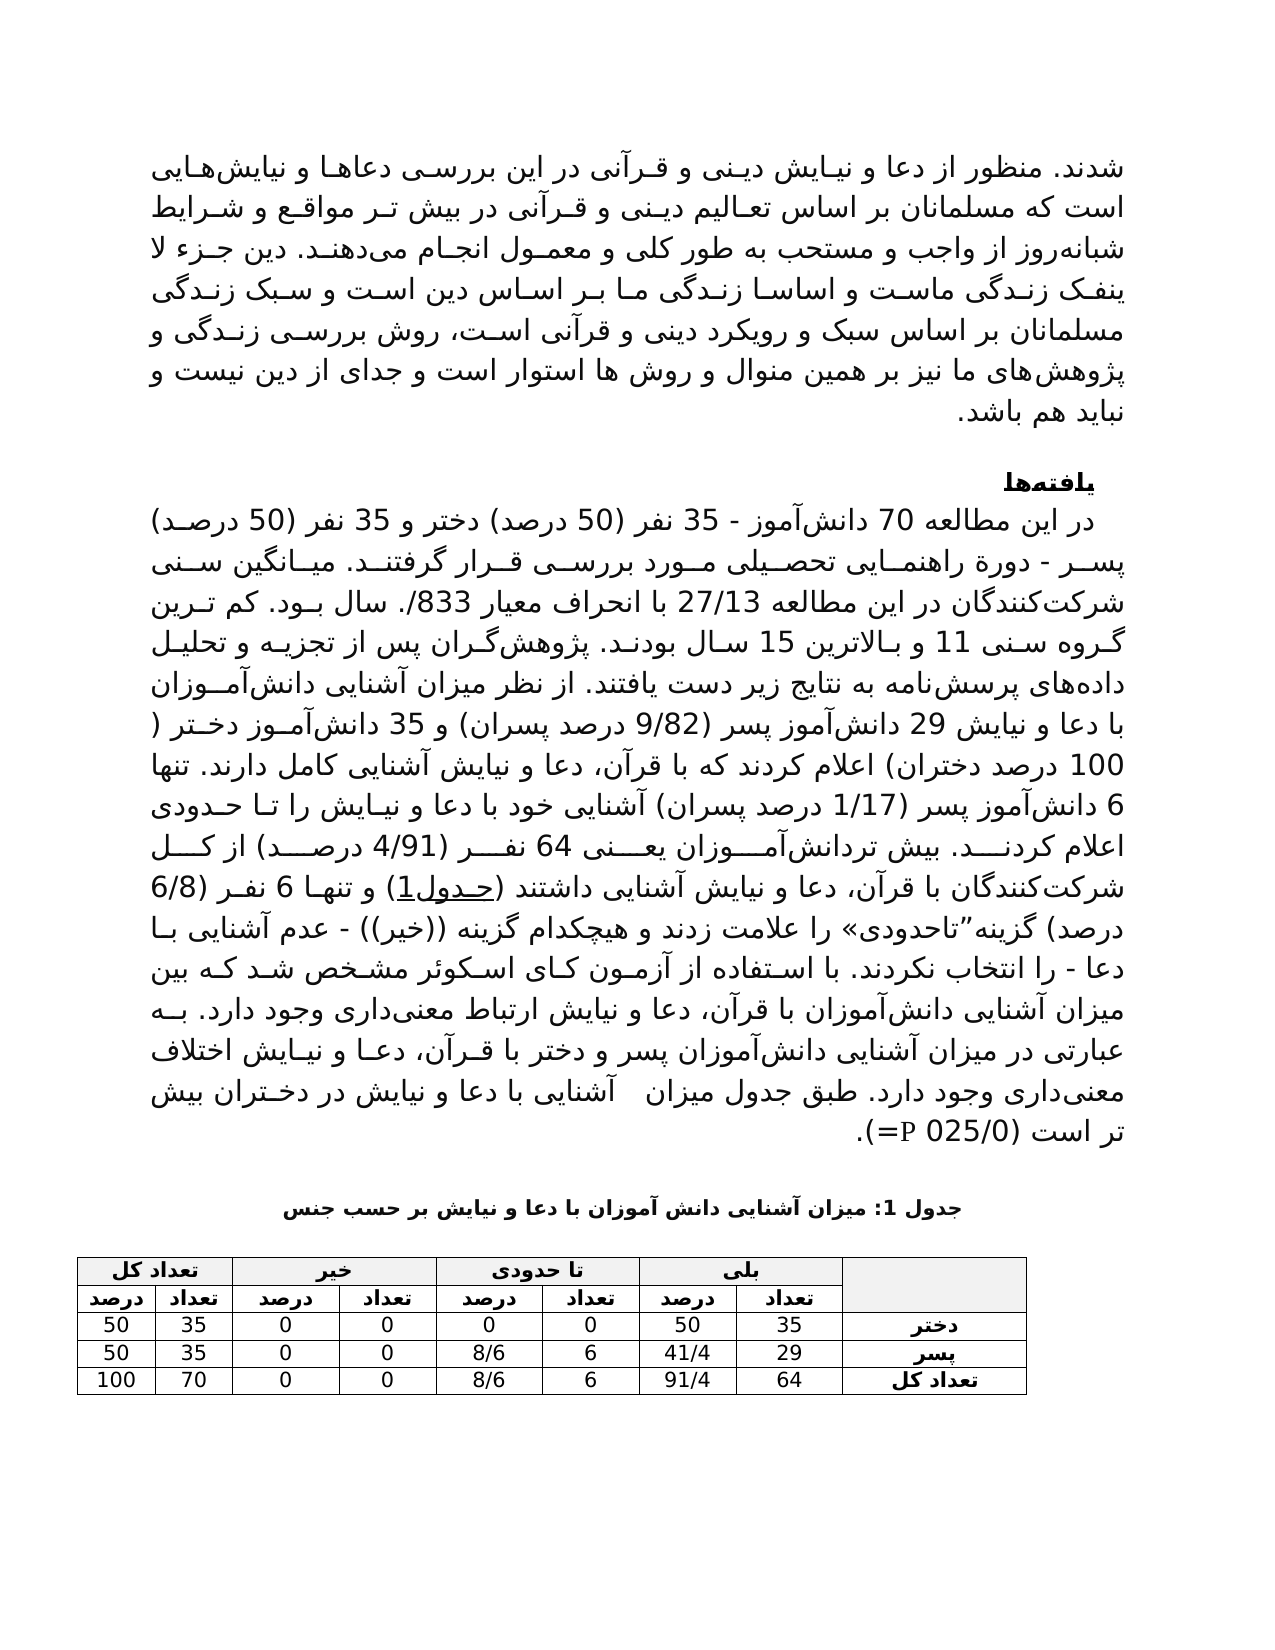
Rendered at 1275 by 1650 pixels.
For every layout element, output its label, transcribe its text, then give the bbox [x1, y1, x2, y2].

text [150, 150, 1125, 428]
text یافته‌ها [150, 469, 1125, 498]
text در این مطالعه 70 دانش‌آموز - 35 نفر (50 درصد) دختر و 35 نفر (50 درصد) پسر - دورة راهنمایی تحصیلی مورد بررسی قرار‌ گرفتند. میانگین سنی شرکت‌کنندگان در این مطالعه 27/13 با انحراف معیار 833/. سال بود. کم ترین گروه سنی 11 و بالاترین 15 سال بودند. پژوهش‌گران پس از تجزیه و تحلیل داده‌های پرسش‌نامه به نتایج زیر دست یافتند. از نظر میزان آشنایی دانش‌آموزان با دعا و نیایش 29 دانش‌آموز پسر (9/82 درصد پسران) و 35 دانش‌آموز دختر (100 درصد دختران) اعلام کردند که با قرآن، دعا و نیایش آشنایی کامل دارند. تنها 6 دانش‌آموز پسر (1/17 درصد پسران) آشنایی خود با دعا و نیایش را تا حدودی اعلام کردند. بیش تردانش‌آموزان یعنی 64 نفر (4/91 درصد) از کل شرکت‌کنندگان با قرآن، دعا و نیایش آشنایی داشتند (جدول1) و تنها 6 نفر (6/8 درصد) گزینه”تاحدودی» را علامت زدند و هیچکدام گزینه ((خیر)) - عدم آشنایی با دعا - را انتخاب نکردند. با استفاده از آزمون کای اسکوئر مشخص شد که بین میزان آشنایی دانش‌آموزان با قرآن، دعا و نیایش ارتباط معنی‌داری وجود دارد. به عبارتی در میزان آشنایی دانش‌آموزان پسر و دختر با قرآن، دعا و نیایش اختلاف معنی‌داری وجود دارد. طبق جدول میزان آشنایی با دعا و نیایش در دختران بیش تر است (025/0 P=). [150, 504, 1125, 1149]
text جدول 1: میزان آشنایی دانش آموزان با دعا و نیایش بر حسب جنس [150, 1196, 1125, 1220]
